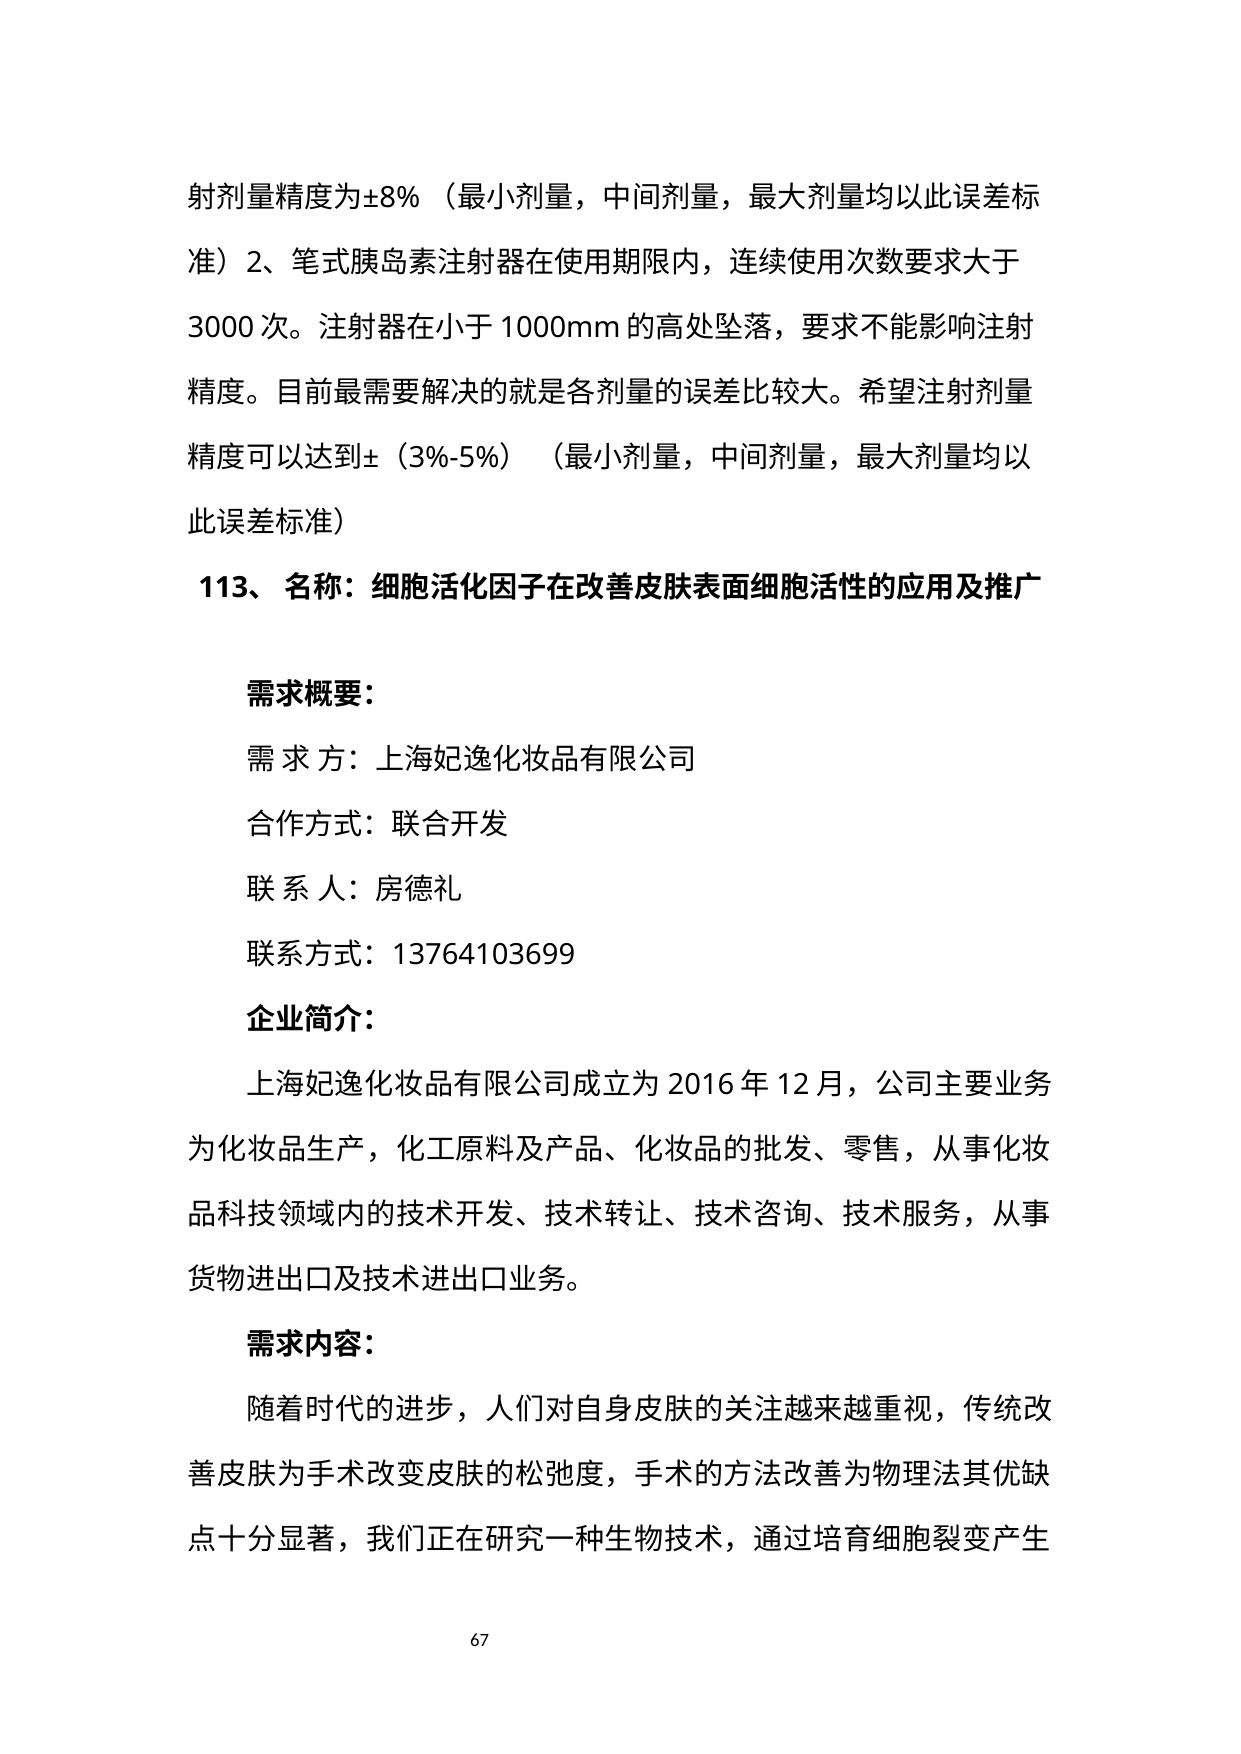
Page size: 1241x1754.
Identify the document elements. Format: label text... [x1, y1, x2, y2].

text 需求内容： [187, 1309, 1053, 1374]
text 上海妃逸化妆品有限公司成立为2016年12月，公司主要业务为化妆品生产，化工原料及产品、化妆品的批发、零售，从事化妆品科技领域内的技术开发、技术转让、技术咨询、技术服务，从事货物进出口及技术进出口业务。 [187, 1049, 1053, 1309]
text 需 求 方：上海妃逸化妆品有限公司 [187, 724, 1053, 789]
text 需求概要： [187, 659, 1053, 724]
text 联系方式：13764103699 [187, 919, 1053, 984]
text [187, 1374, 1053, 1569]
text 企业简介： [187, 984, 1053, 1049]
list 名称：细胞活化因子在改善皮肤表面细胞活性的应用及推广 [187, 552, 1053, 617]
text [187, 162, 1053, 552]
text 联 系 人：房德礼 [187, 854, 1053, 919]
text 合作方式：联合开发 [187, 789, 1053, 854]
